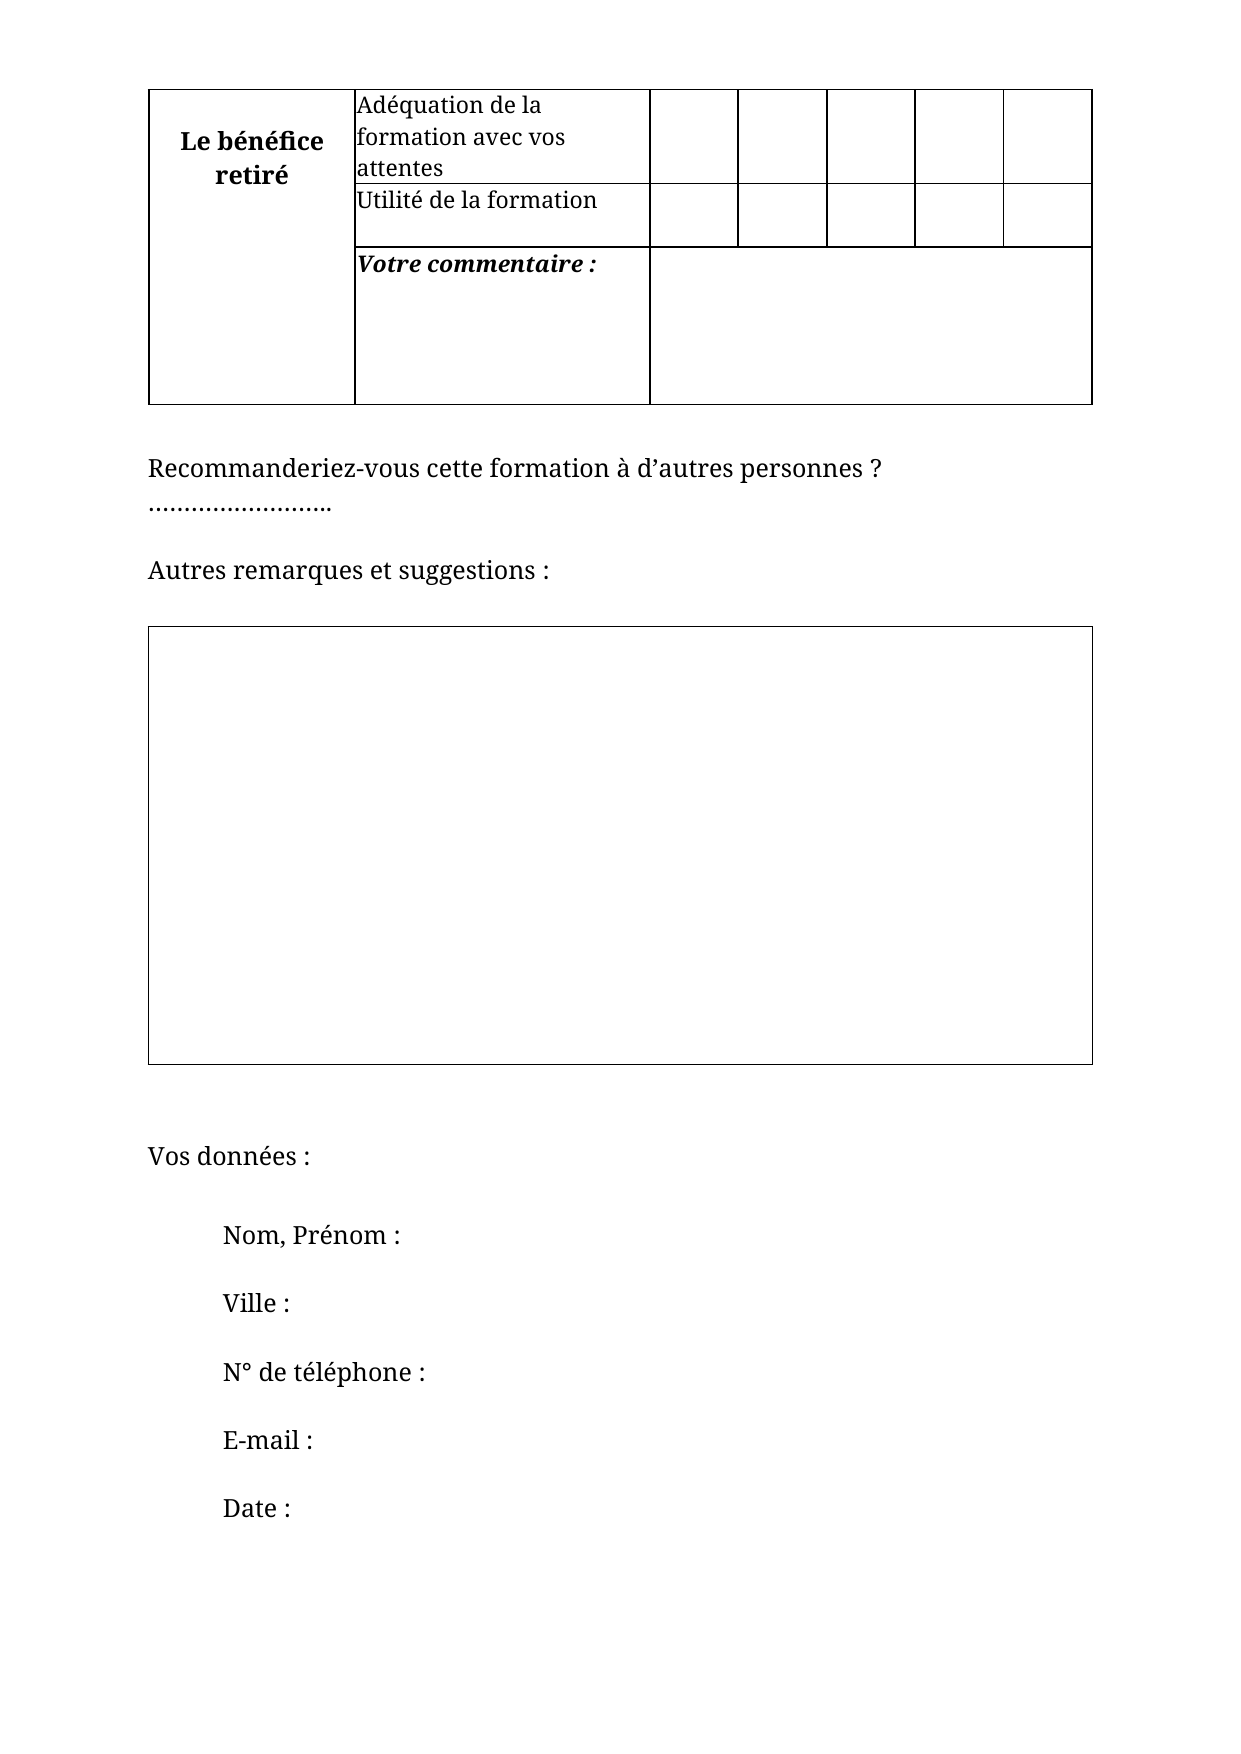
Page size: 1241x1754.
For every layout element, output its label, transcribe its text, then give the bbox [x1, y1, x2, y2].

table_cell [916, 184, 1003, 246]
table_cell [651, 184, 737, 246]
table_cell [828, 90, 914, 183]
table_cell Adéquation de la formation avec vos attentes [356, 90, 649, 183]
table_cell [651, 90, 737, 183]
table_cell [739, 184, 826, 246]
table_cell [1004, 184, 1091, 246]
text Nom, Prénom : [223, 1218, 1093, 1252]
table_cell [828, 184, 914, 246]
table_cell [739, 90, 826, 183]
table_header [149, 627, 1092, 1064]
table_cell Utilité de la formation [356, 184, 649, 246]
text Recommanderiez-vous cette formation à d’autres personnes ? …………………….. [148, 450, 1093, 518]
text Vos données : [148, 1138, 1093, 1173]
table_cell Le bénéfice retiré [150, 90, 354, 404]
table_cell [1004, 90, 1091, 183]
text E-mail : [223, 1422, 1093, 1456]
text Autres remarques et suggestions : [148, 552, 1093, 586]
text Date : [223, 1491, 1093, 1524]
table_cell [916, 90, 1003, 183]
table_cell [651, 248, 1091, 404]
text N° de téléphone : [223, 1354, 1093, 1388]
table_cell Votre commentaire : [356, 248, 649, 404]
text Ville : [223, 1286, 1093, 1320]
